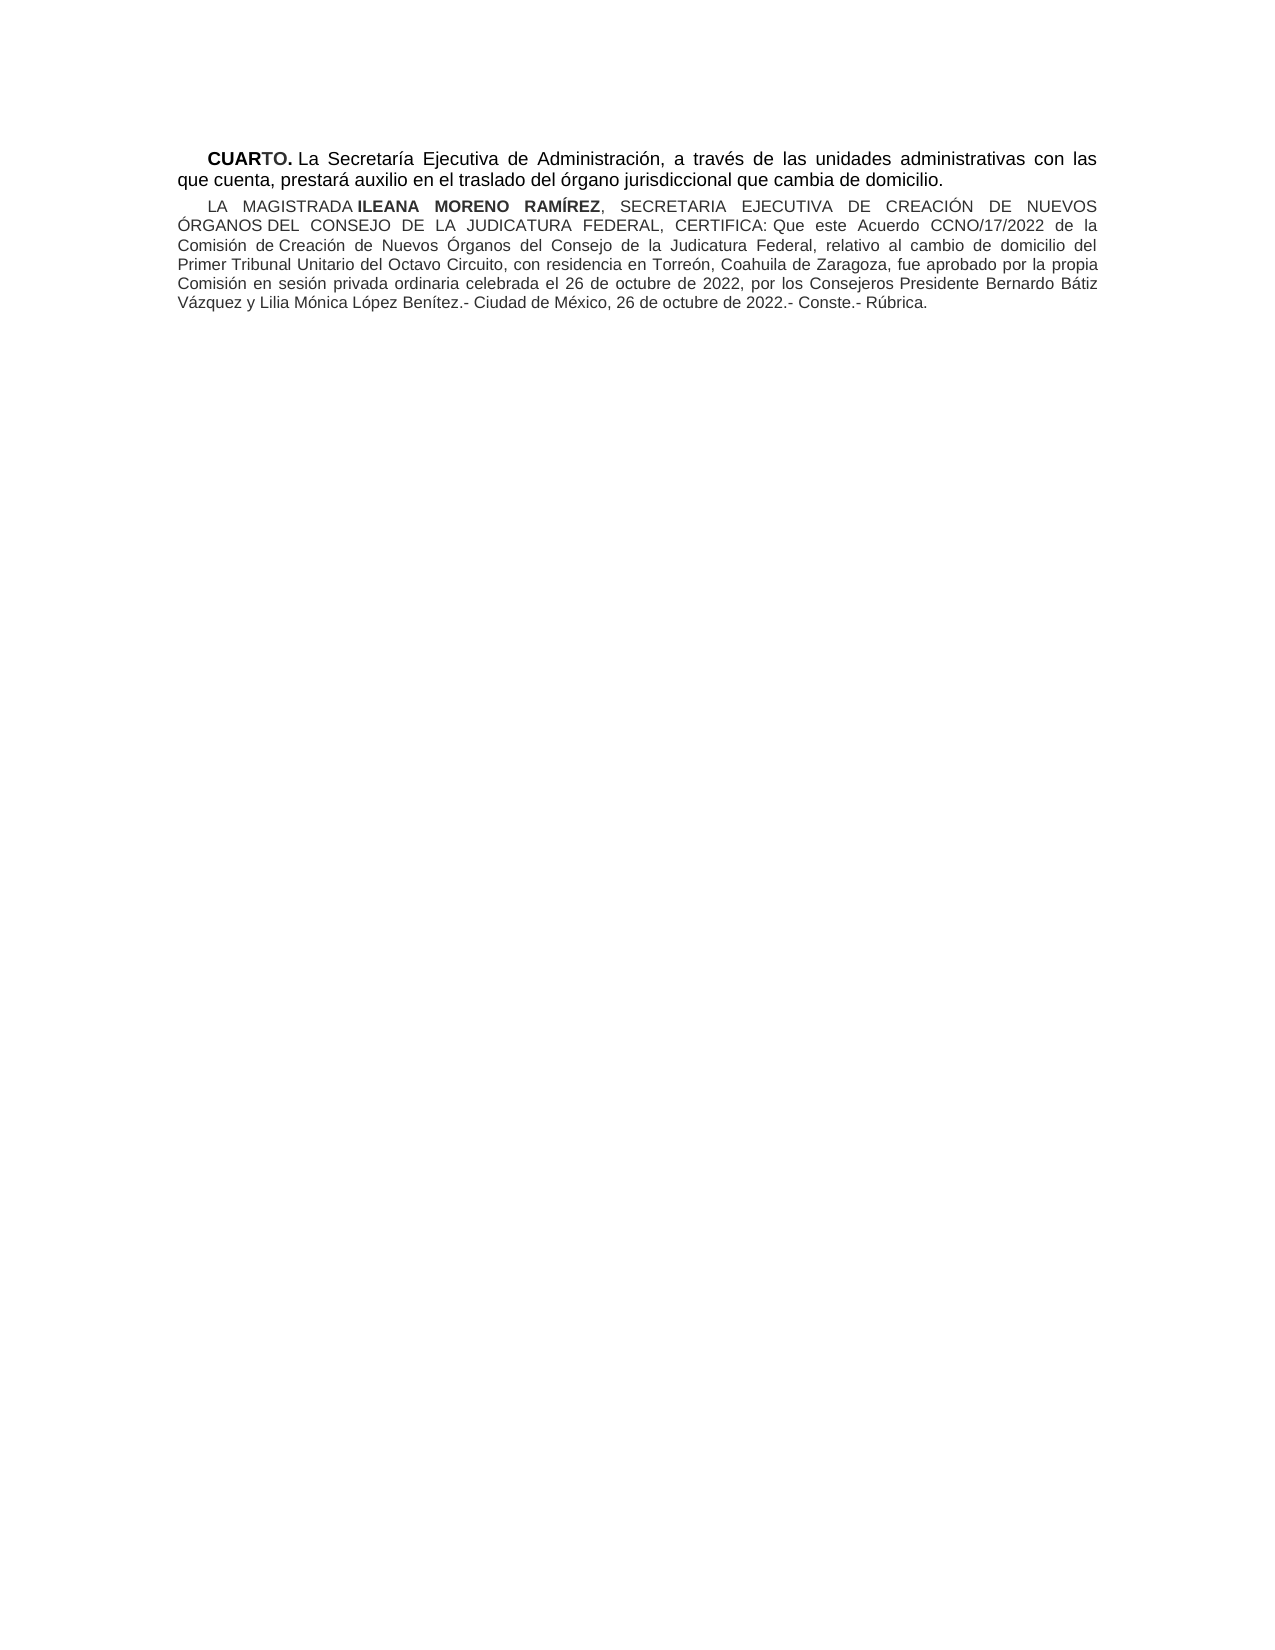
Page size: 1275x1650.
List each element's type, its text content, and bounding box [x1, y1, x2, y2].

text LA MAGISTRADA ILEANA MORENO RAMÍREZ, SECRETARIA EJECUTIVA DE CREACIÓN DE NUEVOS ÓRGANOS DEL CONSEJO DE LA JUDICATURA FEDERAL, CERTIFICA: Que este Acuerdo CCNO/17/2022 de la Comisión de Creación de Nuevos Órganos del Consejo de la Judicatura Federal, relativo al cambio de domicilio del Primer Tribunal Unitario del Octavo Circuito, con residencia en Torreón, Coahuila de Zaragoza, fue aprobado por la propia Comisión en sesión privada ordinaria celebrada el 26 de octubre de 2022, por los Consejeros Presidente Bernardo Bátiz Vázquez y Lilia Mónica López Benítez.- Ciudad de México, 26 de octubre de 2022.- Conste.- Rúbrica. [177, 197, 1098, 312]
text CUARTO. La Secretaría Ejecutiva de Administración, a través de las unidades administrativas con las que cuenta, prestará auxilio en el traslado del órgano jurisdiccional que cambia de domicilio. [177, 148, 1098, 191]
